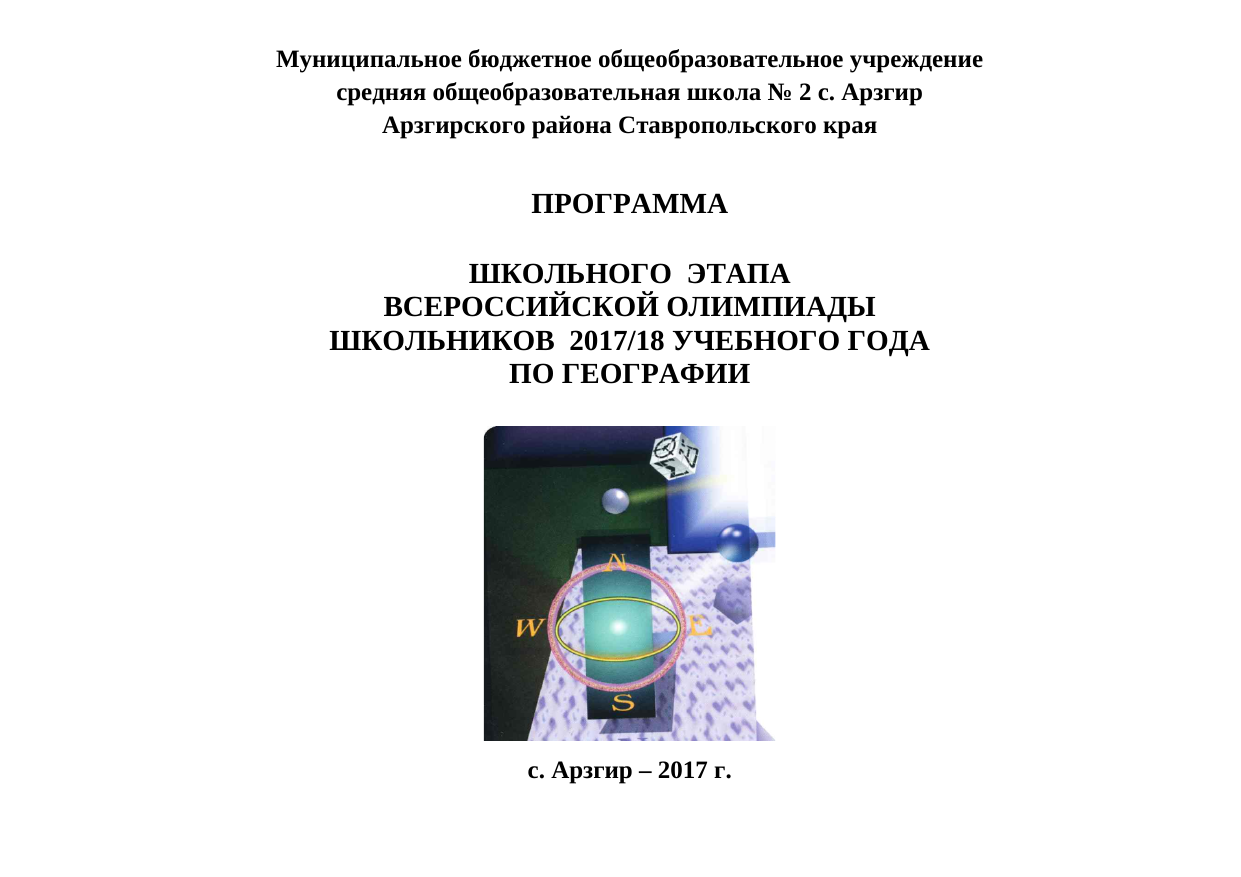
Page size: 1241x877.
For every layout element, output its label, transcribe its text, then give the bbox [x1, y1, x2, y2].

text с. Арзгир – 2017 г. [56, 755, 1203, 784]
subtitle ШКОЛЬНИКОВ 2017/18 УЧЕБНОГО ГОДА [56, 323, 1203, 357]
subtitle ШКОЛЬНОГО ЭТАПА [56, 256, 1203, 289]
text средняя общеобразовательная школа № 2 с. Арзгир [56, 77, 1203, 106]
picture [483, 426, 776, 741]
text Муниципальное бюджетное общеобразовательное учреждение [56, 44, 1203, 73]
subtitle ВСЕРОССИЙСКОЙ ОЛИМПИАДЫ [56, 289, 1203, 323]
subtitle ПО ГЕОГРАФИИ [56, 357, 1203, 390]
subtitle ПРОГРАММА [56, 187, 1203, 220]
text Арзгирского района Ставропольского края [56, 110, 1203, 139]
